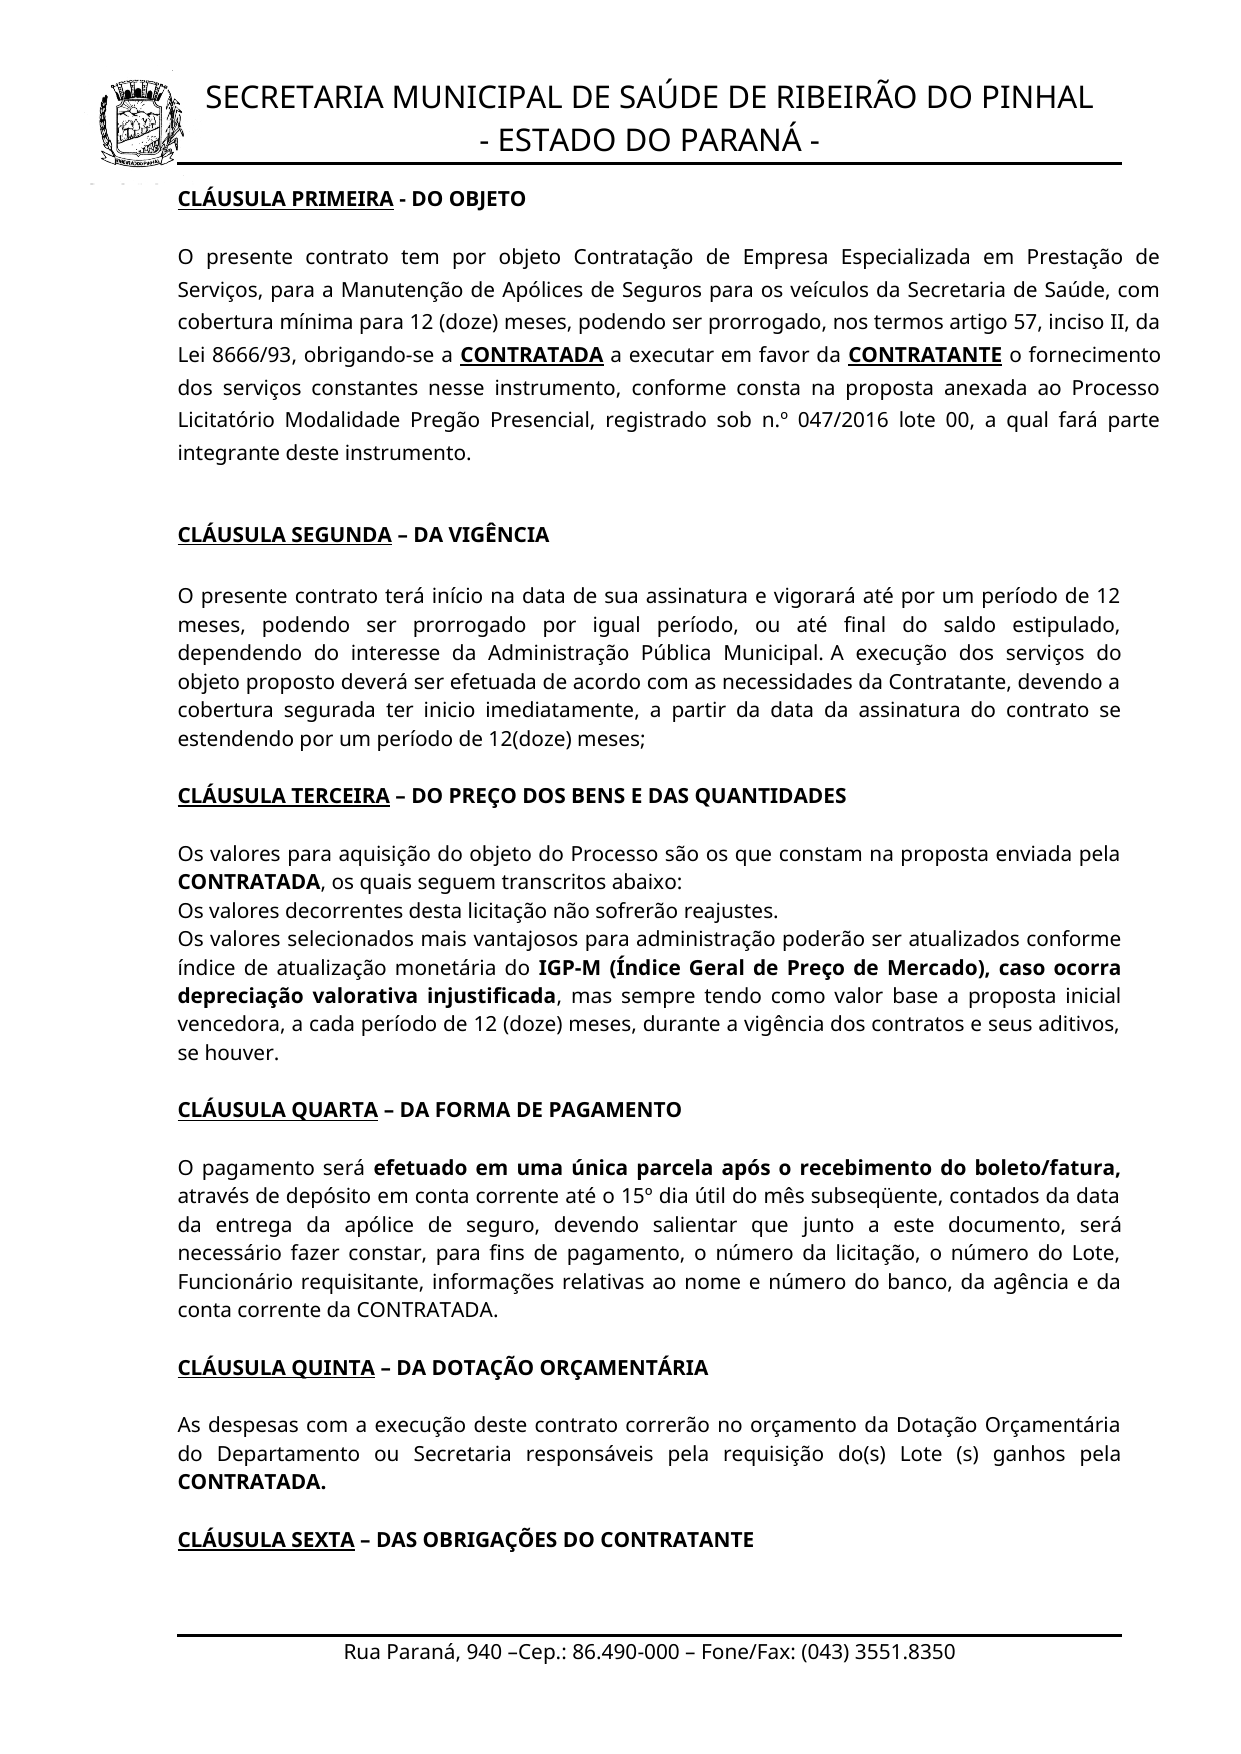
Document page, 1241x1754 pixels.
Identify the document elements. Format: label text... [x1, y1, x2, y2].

text CLÁUSULA QUINTA – DA DOTAÇÃO ORÇAMENTÁRIA [177, 1353, 1122, 1381]
text O presente contrato terá início na data de sua assinatura e vigorará até por um período de 12 meses, podendo ser prorrogado por igual período, ou até final do saldo estipulado, dependendo do interesse da Administração Pública Municipal. A execução dos serviços do objeto proposto deverá ser efetuada de acordo com as necessidades da Contratante, devendo a cobertura segurada ter inicio imediatamente, a partir da data da assinatura do contrato se estendendo por um período de 12(doze) meses; [177, 581, 1122, 752]
text As despesas com a execução deste contrato correrão no orçamento da Dotação Orçamentária do Departamento ou Secretaria responsáveis pela requisição do(s) Lote (s) ganhos pela CONTRATADA. [177, 1411, 1122, 1496]
text CLÁUSULA SEXTA – DAS OBRIGAÇÕES DO CONTRATANTE [177, 1525, 1122, 1553]
picture [83, 65, 202, 185]
text Os valores decorrentes desta licitação não sofrerão reajustes. [177, 896, 1122, 924]
text CLÁUSULA PRIMEIRA - DO OBJETO [177, 184, 1122, 213]
text CLÁUSULA TERCEIRA – DO PREÇO DOS BENS E DAS QUANTIDADES [177, 781, 1122, 810]
text O pagamento será efetuado em uma única parcela após o recebimento do boleto/fatura, através de depósito em conta corrente até o 15º dia útil do mês subseqüente, contados da data da entrega da apólice de seguro, devendo salientar que junto a este documento, será necessário fazer constar, para fins de pagamento, o número da licitação, o número do Lote, Funcionário requisitante, informações relativas ao nome e número do banco, da agência e da conta corrente da CONTRATADA. [177, 1153, 1122, 1324]
text O presente contrato tem por objeto Contratação de Empresa Especializada em Prestação de Serviços, para a Manutenção de Apólices de Seguros para os veículos da Secretaria de Saúde, com cobertura mínima para 12 (doze) meses, podendo ser prorrogado, nos termos artigo 57, inciso II, da Lei 8666/93, obrigando-se a CONTRATADA a executar em favor da CONTRATANTE o fornecimento dos serviços constantes nesse instrumento, conforme consta na proposta anexada ao Processo Licitatório Modalidade Pregão Presencial, registrado sob n.º 047/2016 lote 00, a qual fará parte integrante deste instrumento. [177, 242, 1161, 466]
text Os valores selecionados mais vantajosos para administração poderão ser atualizados conforme índice de atualização monetária do IGP-M (Índice Geral de Preço de Mercado), caso ocorra depreciação valorativa injustificada, mas sempre tendo como valor base a proposta inicial vencedora, a cada período de 12 (doze) meses, durante a vigência dos contratos e seus aditivos, se houver. [177, 924, 1122, 1066]
text CLÁUSULA QUARTA – DA FORMA DE PAGAMENTO [177, 1096, 1122, 1124]
text CLÁUSULA SEGUNDA – DA VIGÊNCIA [177, 520, 1122, 548]
text Os valores para aquisição do objeto do Processo são os que constam na proposta enviada pela CONTRATADA, os quais seguem transcritos abaixo: [177, 839, 1122, 896]
